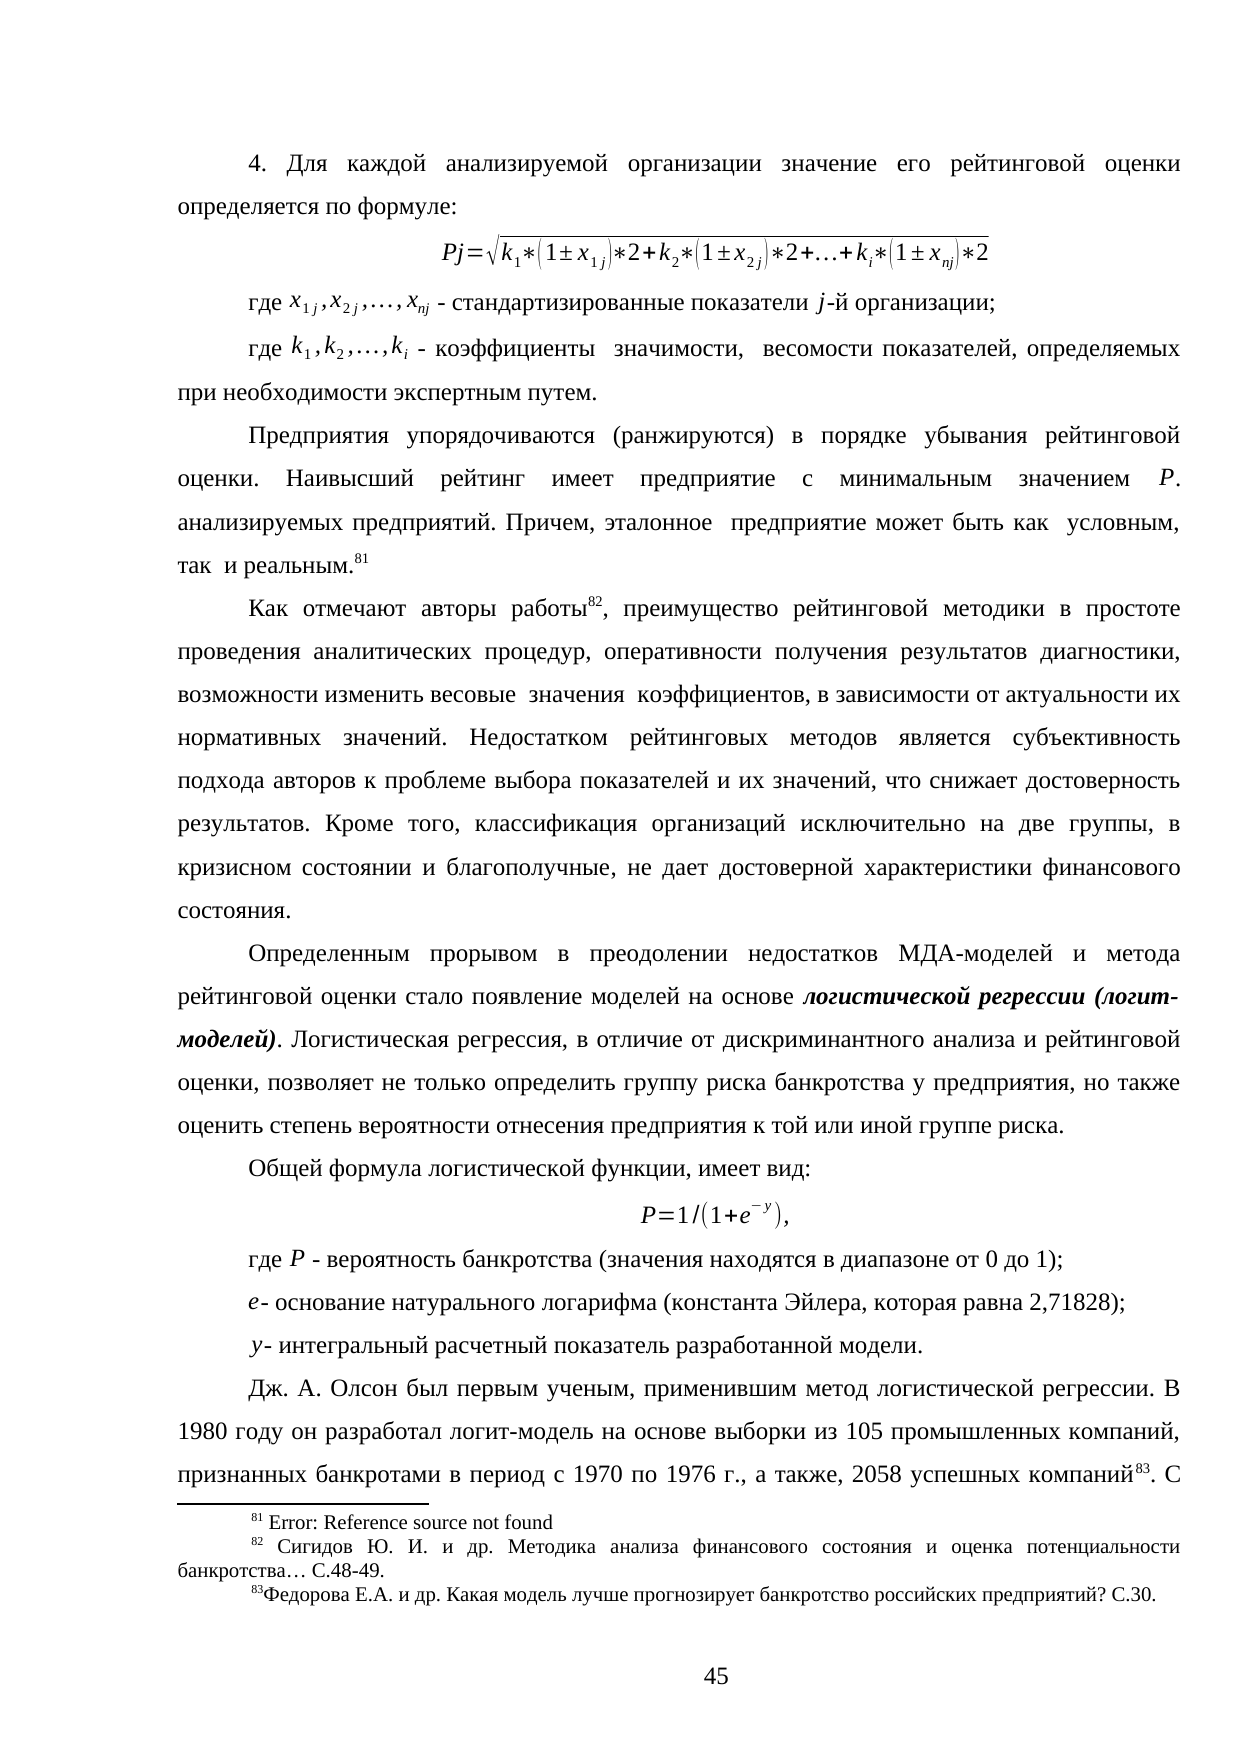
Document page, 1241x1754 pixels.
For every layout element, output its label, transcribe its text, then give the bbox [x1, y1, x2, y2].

text - интегральный расчетный показатель разработанной модели. [177, 1330, 1181, 1359]
text где - коэффициенты значимости, весомости показателей, определяемых при необходимости экспертным путем. [177, 331, 1181, 406]
text Как отмечают авторы работы, преимущество рейтинговой методики в простоте проведения аналитических процедур, оперативности получения результатов диагностики, возможности изменить весовые значения коэффициентов, в зависимости от актуальности их нормативных значений. Недостатком рейтинговых методов является субъективность подхода авторов к проблеме выбора показателей и их значений, что снижает достоверность результатов. Кроме того, классификация организаций исключительно на две группы, в кризисном состоянии и благополучные, не дает достоверной характеристики финансового состояния. [177, 593, 1181, 923]
text Определенным прорывом в преодолении недостатков МДА-моделей и метода рейтинговой оценки стало появление моделей на основе логистической регрессии (логит-моделей). Логистическая регрессия, в отличие от дискриминантного анализа и рейтинговой оценки, позволяет не только определить группу риска банкротства у предприятия, но также оценить степень вероятности отнесения предприятия к той или иной группе риска. [177, 938, 1181, 1139]
text где - вероятность банкротства (значения находятся в диапазоне от 0 до 1); [177, 1244, 1181, 1273]
text где - стандартизированные показатели -й организации; [177, 286, 1181, 317]
text Предприятия упорядочиваются (ранжируются) в порядке убывания рейтинговой оценки. Наивысший рейтинг имеет предприятие с минимальным значением . анализируемых предприятий. Причем, эталонное предприятие может быть как условным, так и реальным. [177, 420, 1181, 578]
text 4. Для каждой анализируемой организации значение его рейтинговой оценки определяется по формуле: [177, 148, 1181, 219]
text - основание натурального логарифма (константа Эйлера, которая равна 2,71828); [177, 1287, 1181, 1316]
text Общей формула логистической функции, имеет вид: [177, 1153, 1181, 1182]
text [177, 1373, 1181, 1488]
